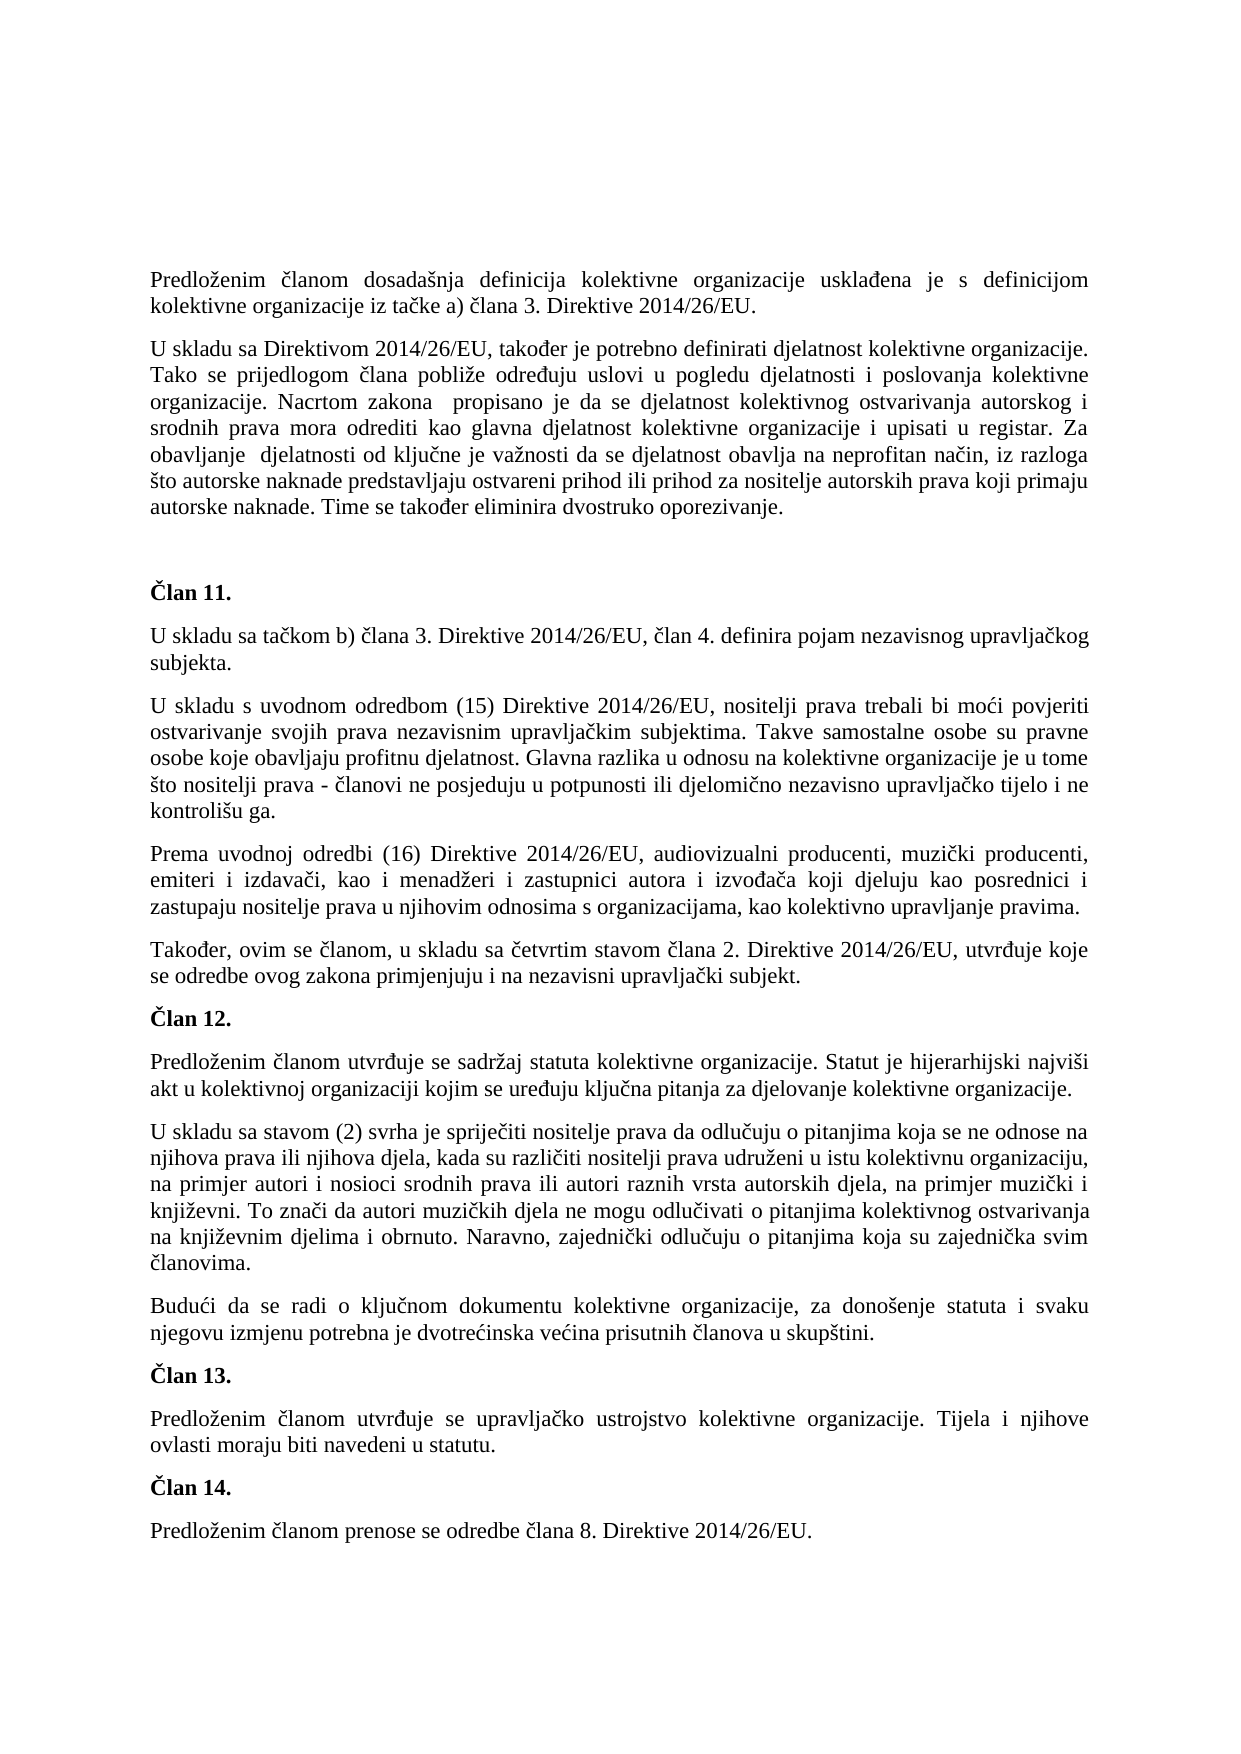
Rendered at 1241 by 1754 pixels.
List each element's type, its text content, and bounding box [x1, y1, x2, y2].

text Predloženim članom prenose se odredbe člana 8. Direktive 2014/26/EU. [150, 1517, 1090, 1544]
text Prema uvodnoj odredbi (16) Direktive 2014/26/EU, audiovizualni producenti, muzički producenti, emiteri i izdavači, kao i menadžeri i zastupnici autora i izvođača koji djeluju kao posrednici i zastupaju nositelje prava u njihovim odnosima s organizacijama, kao kolektivno upravljanje pravima. [150, 840, 1090, 919]
text Predloženim članom utvrđuje se sadržaj statuta kolektivne organizacije. Statut je hijerarhijski najviši akt u kolektivnoj organizaciji kojim se uređuju ključna pitanja za djelovanje kolektivne organizacije. [150, 1048, 1090, 1101]
text Član 13. [150, 1362, 1090, 1388]
text Također, ovim se članom, u skladu sa četvrtim stavom člana 2. Direktive 2014/26/EU, utvrđuje koje se odredbe ovog zakona primjenjuju i na nezavisni upravljački subjekt. [150, 936, 1090, 989]
text Član 14. [150, 1474, 1090, 1501]
text U skladu sa tačkom b) člana 3. Direktive 2014/26/EU, član 4. definira pojam nezavisnog upravljačkog subjekta. [150, 622, 1090, 675]
text U skladu s uvodnom odredbom (15) Direktive 2014/26/EU, nositelji prava trebali bi moći povjeriti ostvarivanje svojih prava nezavisnim upravljačkim subjektima. Takve samostalne osobe su pravne osobe koje obavljaju profitnu djelatnost. Glavna razlika u odnosu na kolektivne organizacije je u tome što nositelji prava - članovi ne posjeduju u potpunosti ili djelomično nezavisno upravljačko tijelo i ne kontrolišu ga. [150, 692, 1090, 823]
text U skladu sa Direktivom 2014/26/EU, također je potrebno definirati djelatnost kolektivne organizacije. Tako se prijedlogom člana pobliže određuju uslovi u pogledu djelatnosti i poslovanja kolektivne organizacije. Nacrtom zakona propisano je da se djelatnost kolektivnog ostvarivanja autorskog i srodnih prava mora odrediti kao glavna djelatnost kolektivne organizacije i upisati u registar. Za obavljanje djelatnosti od ključne je važnosti da se djelatnost obavlja na neprofitan način, iz razloga što autorske naknade predstavljaju ostvareni prihod ili prihod za nositelje autorskih prava koji primaju autorske naknade. Time se također eliminira dvostruko oporezivanje. [150, 335, 1090, 520]
text Član 12. [150, 1005, 1090, 1032]
text U skladu sa stavom (2) svrha je spriječiti nositelje prava da odlučuju o pitanjima koja se ne odnose na njihova prava ili njihova djela, kada su različiti nositelji prava udruženi u istu kolektivnu organizaciju, na primjer autori i nosioci srodnih prava ili autori raznih vrsta autorskih djela, na primjer muzički i književni. To znači da autori muzičkih djela ne mogu odlučivati ​​o pitanjima kolektivnog ostvarivanja na književnim djelima i obrnuto. Naravno, zajednički odlučuju o pitanjima koja su zajednička svim članovima. [150, 1118, 1090, 1276]
text Predloženim članom dosadašnja definicija kolektivne organizacije usklađena je s definicijom kolektivne organizacije iz tačke a) člana 3. Direktive 2014/26/EU. [150, 266, 1090, 318]
text Član 11. [150, 579, 1090, 606]
text Budući da se radi o ključnom dokumentu kolektivne organizacije, za donošenje statuta i svaku njegovu izmjenu potrebna je dvotrećinska većina prisutnih članova u skupštini. [150, 1292, 1090, 1345]
text Predloženim članom utvrđuje se upravljačko ustrojstvo kolektivne organizacije. Tijela i njihove ovlasti moraju biti navedeni u statutu. [150, 1405, 1090, 1458]
